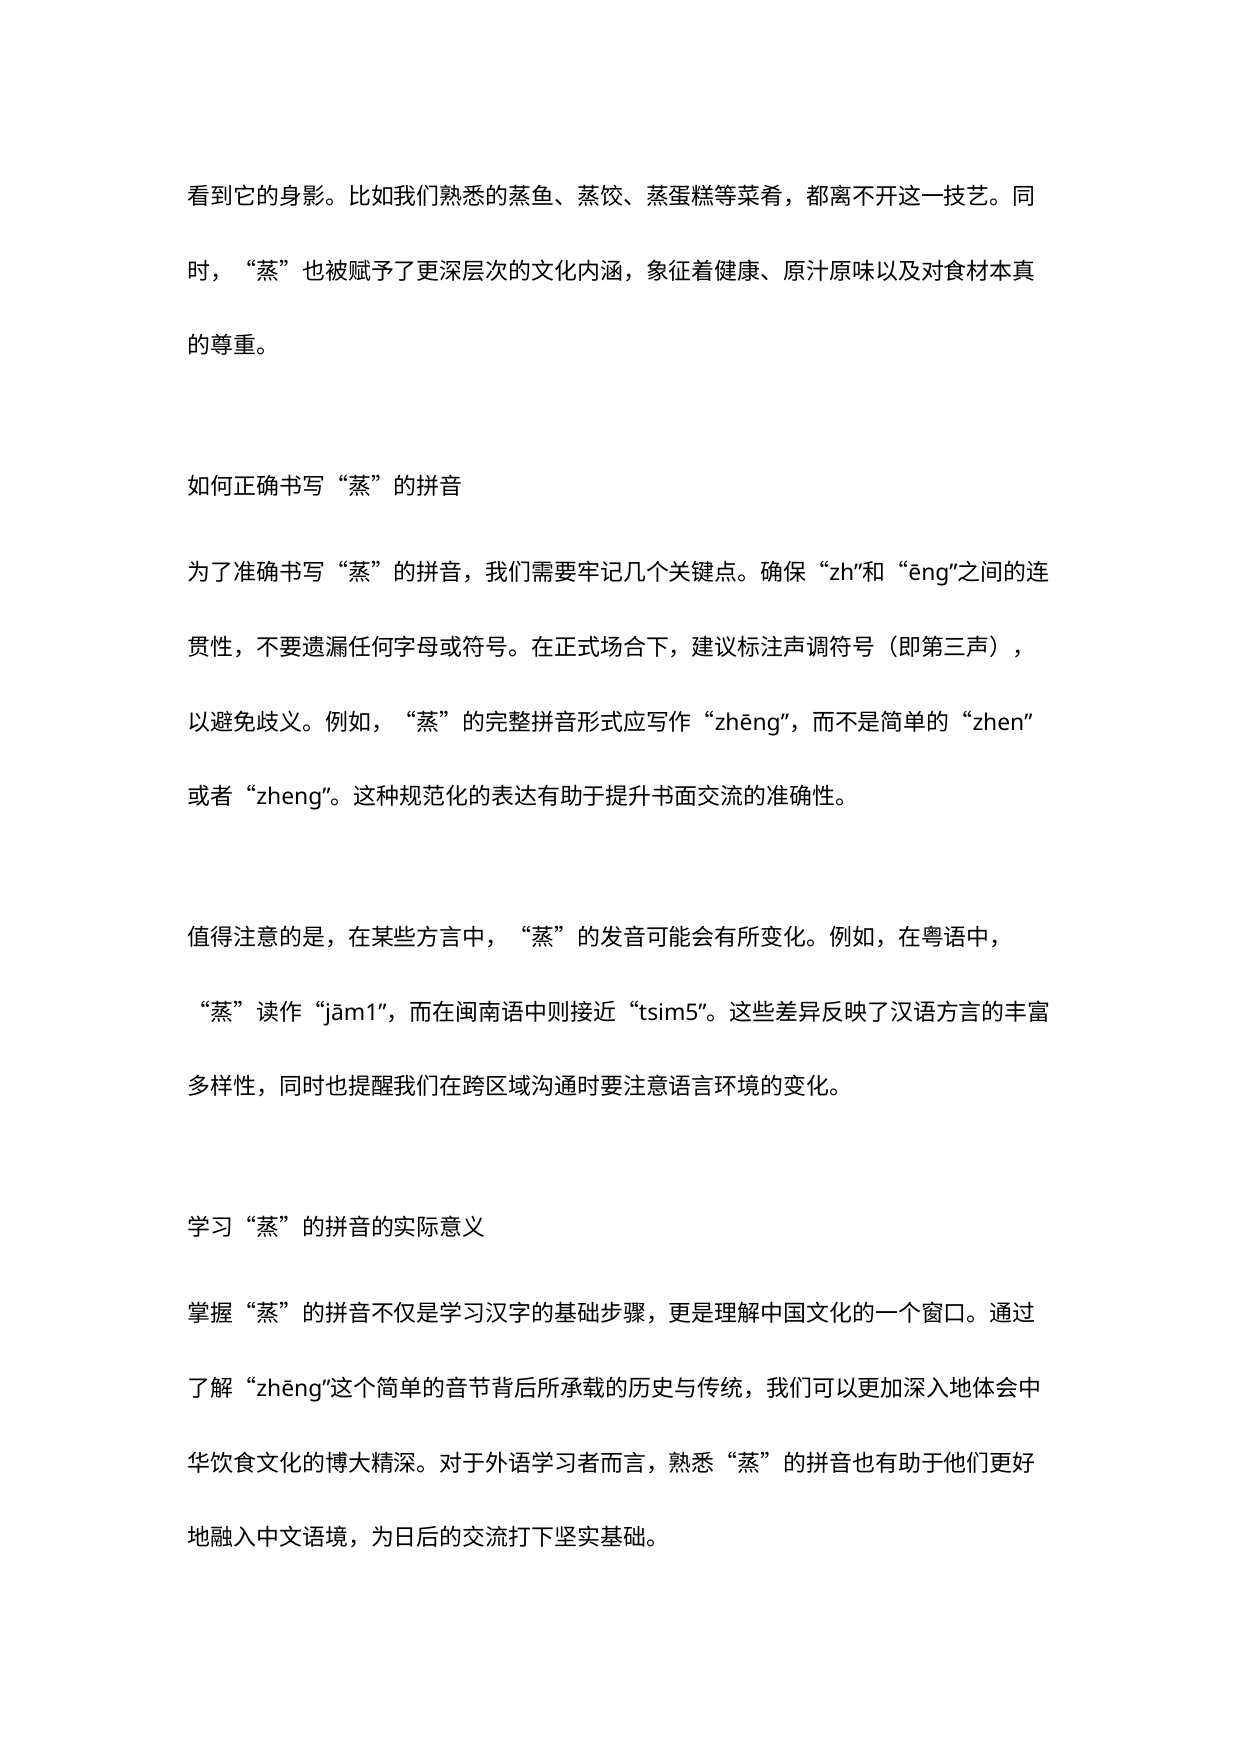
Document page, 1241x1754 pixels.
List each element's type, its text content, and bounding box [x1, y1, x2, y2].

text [187, 162, 1053, 376]
text 学习“蒸”的拼音的实际意义 [187, 1193, 1053, 1258]
text 值得注意的是，在某些方言中，“蒸”的发音可能会有所变化。例如，在粤语中，“蒸”读作“jām1”，而在闽南语中则接近“tsim5”。这些差异反映了汉语方言的丰富多样性，同时也提醒我们在跨区域沟通时要注意语言环境的变化。 [187, 903, 1053, 1117]
text 掌握“蒸”的拼音不仅是学习汉字的基础步骤，更是理解中国文化的一个窗口。通过了解“zhēng”这个简单的音节背后所承载的历史与传统，我们可以更加深入地体会中华饮食文化的博大精深。对于外语学习者而言，熟悉“蒸”的拼音也有助于他们更好地融入中文语境，为日后的交流打下坚实基础。 [187, 1279, 1053, 1568]
text 如何正确书写“蒸”的拼音 [187, 452, 1053, 517]
text 为了准确书写“蒸”的拼音，我们需要牢记几个关键点。确保“zh”和“ēng”之间的连贯性，不要遗漏任何字母或符号。在正式场合下，建议标注声调符号（即第三声），以避免歧义。例如，“蒸”的完整拼音形式应写作“zhēng”，而不是简单的“zhen”或者“zheng”。这种规范化的表达有助于提升书面交流的准确性。 [187, 538, 1053, 827]
